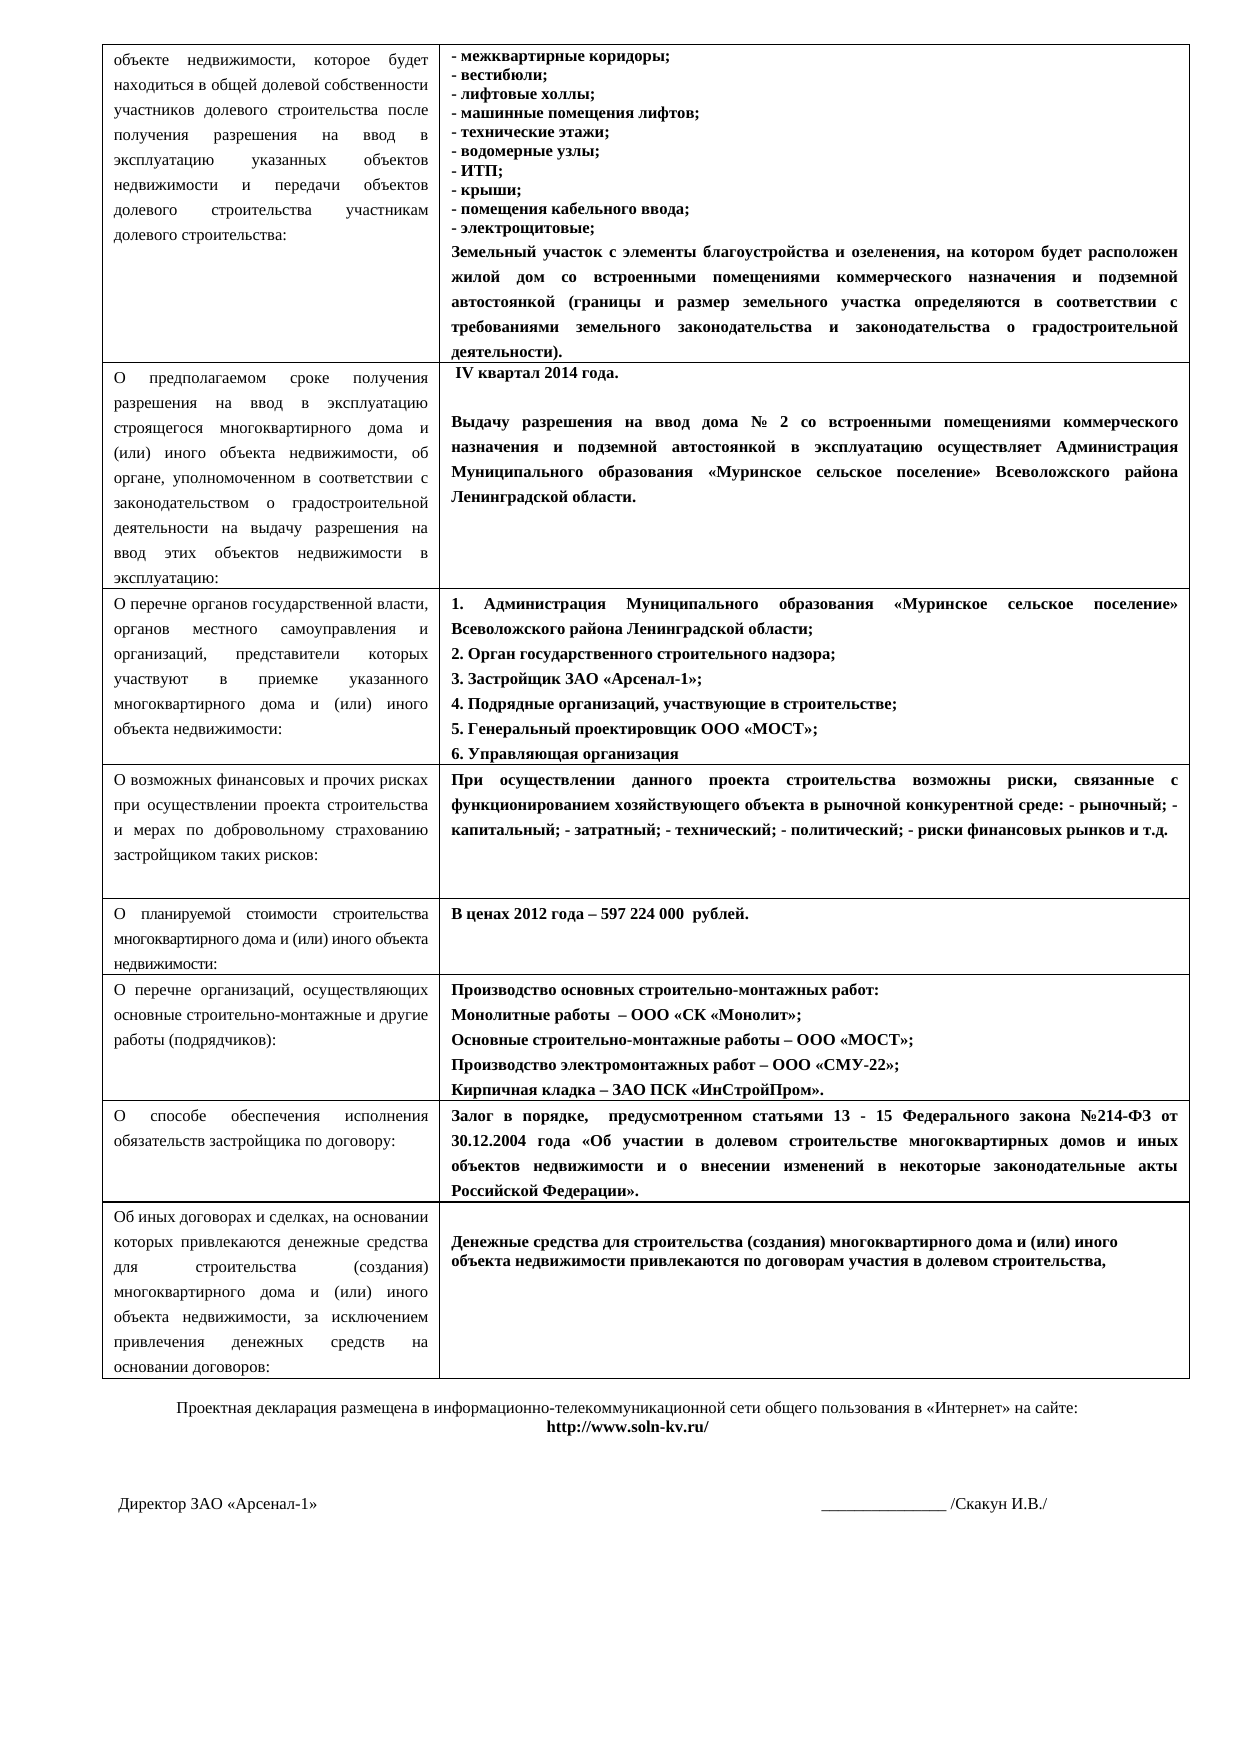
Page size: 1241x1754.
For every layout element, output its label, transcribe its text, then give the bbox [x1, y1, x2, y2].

table_cell Об иных договорах и сделках, на основании которых привлекаются денежные средства для строительства (создания) многоквартирного дома и (или) иного объекта недвижимости, за исключением привлечения денежных средств на основании договоров: [103, 1203, 439, 1377]
table_cell 1. Администрация Муниципального образования «Муринское сельское поселение» Всеволожского района Ленинградской области; 2. Орган государственного строительного надзора; 3. Застройщик ЗАО «Арсенал-1»; 4. Подрядные организаций, участвующие в строительстве; 5. Генеральный проектировщик ООО «МОСТ»; 6. Управляющая организация [440, 589, 1189, 764]
table_cell О перечне органов государственной власти, органов местного самоуправления и организаций, представители которых участвуют в приемке указанного многоквартирного дома и (или) иного объекта недвижимости: [103, 589, 439, 764]
table_cell IV квартал 2014 года. Выдачу разрешения на ввод дома № 2 со встроенными помещениями коммерческого назначения и подземной автостоянкой в эксплуатацию осуществляет Администрация Муниципального образования «Муринское сельское поселение» Всеволожского района Ленинградской области. [440, 363, 1189, 588]
text Директор ЗАО «Арсенал-1» _______________ /Скакун И.В./ [118, 1493, 1152, 1513]
table_cell О предполагаемом сроке получения разрешения на ввод в эксплуатацию строящегося многоквартирного дома и (или) иного объекта недвижимости, об органе, уполномоченном в соответствии с законодательством о градостроительной деятельности на выдачу разрешения на ввод этих объектов недвижимости в эксплуатацию: [103, 363, 439, 588]
table_cell При осуществлении данного проекта строительства возможны риски, связанные с функционированием хозяйствующего объекта в рыночной конкурентной среде: - рыночный; - капитальный; - затратный; - технический; - политический; - риски финансовых рынков и т.д. [440, 765, 1189, 898]
text Проектная декларация размещена в информационно-телекоммуникационной сети общего пользования в «Интернет» на сайте: [103, 1398, 1152, 1417]
table_cell В ценах 2012 года – 597 224 000 рублей. [440, 899, 1189, 974]
table_cell О возможных финансовых и прочих рисках при осуществлении проекта строительства и мерах по добровольному страхованию застройщиком таких рисков: [103, 765, 439, 898]
table_cell Залог в порядке, предусмотренном статьями 13 - 15 Федерального закона №214-ФЗ от 30.12.2004 года «Об участии в долевом строительстве многоквартирных домов и иных объектов недвижимости и о внесении изменений в некоторые законодательные акты Российской Федерации». [440, 1101, 1189, 1201]
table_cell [440, 45, 1189, 362]
table_cell Денежные средства для строительства (создания) многоквартирного дома и (или) иного объекта недвижимости привлекаются по договорам участия в долевом строительства, [440, 1203, 1189, 1377]
text http://www.soln-kv.ru/ [103, 1417, 1152, 1436]
table_cell Производство основных строительно-монтажных работ: Монолитные работы – ООО «СК «Монолит»; Основные строительно-монтажные работы – ООО «МОСТ»; Производство электромонтажных работ – ООО «СМУ-22»; Кирпичная кладка – ЗАО ПСК «ИнСтройПром». [440, 975, 1189, 1100]
table_cell О планируемой стоимости строительства многоквартирного дома и (или) иного объекта недвижимости: [103, 899, 439, 974]
table_cell О перечне организаций, осуществляющих основные строительно-монтажные и другие работы (подрядчиков): [103, 975, 439, 1100]
table_cell О способе обеспечения исполнения обязательств застройщика по договору: [103, 1101, 439, 1201]
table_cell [103, 45, 439, 362]
